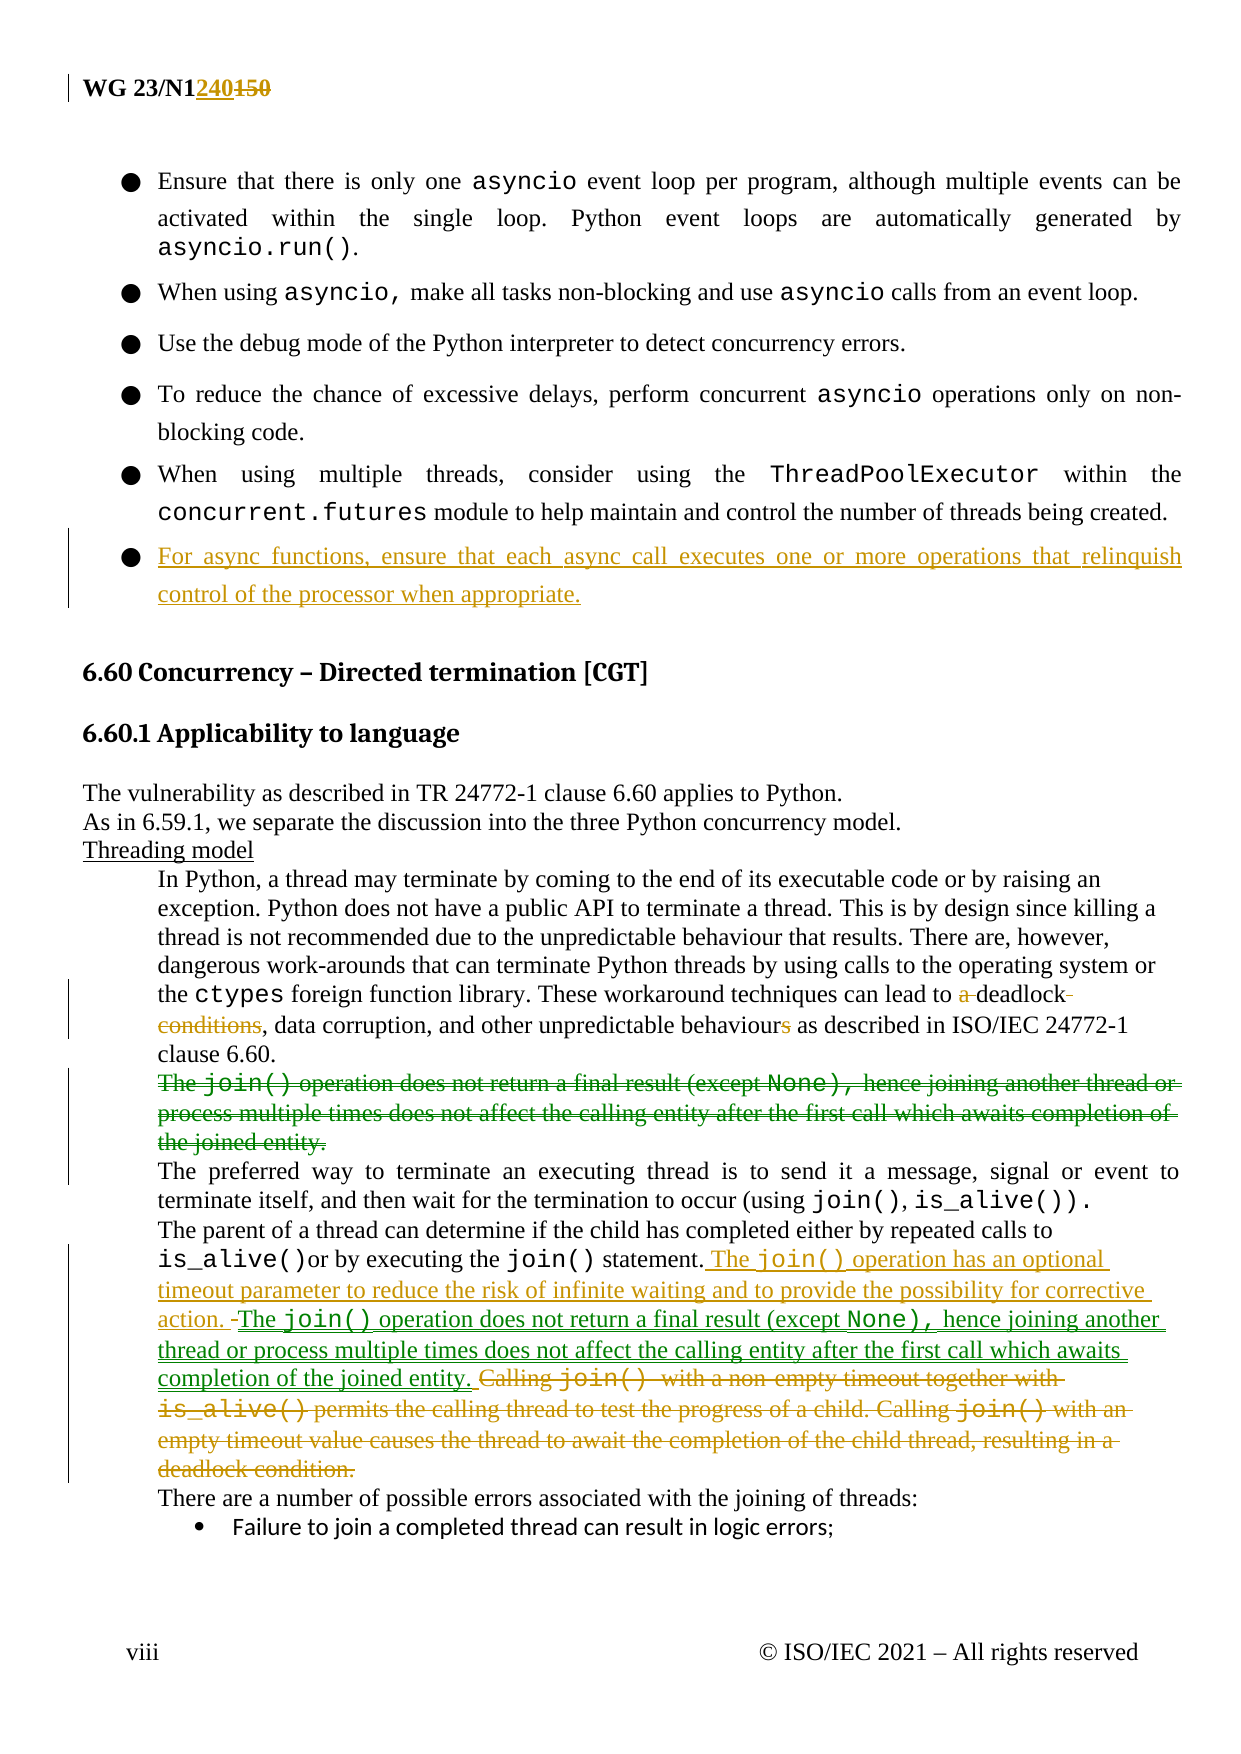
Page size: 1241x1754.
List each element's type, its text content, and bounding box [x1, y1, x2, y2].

text The vulnerability as described in TR 24772-1 clause 6.60 applies to Python. [82, 778, 1182, 807]
list When using multiple threads, consider using the ThreadPoolExecutor within the concurrent.futures module to help maintain and control the number of threads being created. [120, 446, 1182, 528]
subtitle 6.60 Concurrency – Directed termination [CGT] [82, 657, 1182, 688]
list To reduce the chance of excessive delays, perform concurrent asyncio operations only on non-blocking code. [120, 366, 1182, 446]
text In Python, a thread may terminate by coming to the end of its executable code or by raising an exception. Python does not have a public API to terminate a thread. This is by design since killing a thread is not recommended due to the unpredictable behaviour that results. There are, however, dangerous work-arounds that can terminate Python threads by using calls to the operating system or the ctypes foreign function library. These workaround techniques can lead to deadlock, data corruption, and other unpredictable behaviour as described in ISO/IEC 24772-1 clause 6.60. [157, 864, 1182, 1068]
text The preferred way to terminate an executing thread is to send it a message, signal or event to terminate itself, and then wait for the termination to occur (using join(), is_alive()). [157, 1156, 1182, 1216]
list Use the debug mode of the Python interpreter to detect concurrency errors. [120, 314, 1182, 366]
text There are a number of possible errors associated with the joining of threads: [157, 1483, 1182, 1511]
list Failure to join a completed thread can result in logic errors; [195, 1511, 1182, 1542]
subtitle 6.60.1 Applicability to language [82, 718, 1182, 749]
text Threading model [82, 836, 1182, 864]
list When using asyncio, make all tasks non-blocking and use asyncio calls from an event loop. [120, 263, 1182, 314]
text The parent of a thread can determine if the child has completed either by repeated calls to is_alive()or by executing the join() statement. [157, 1216, 1182, 1483]
list Ensure that there is only one asyncio event loop per program, although multiple events can be activated within the single loop. Python event loops are automatically generated by asyncio.run(). [120, 152, 1182, 263]
text As in 6.59.1, we separate the discussion into the three Python concurrency model. [82, 807, 1182, 836]
